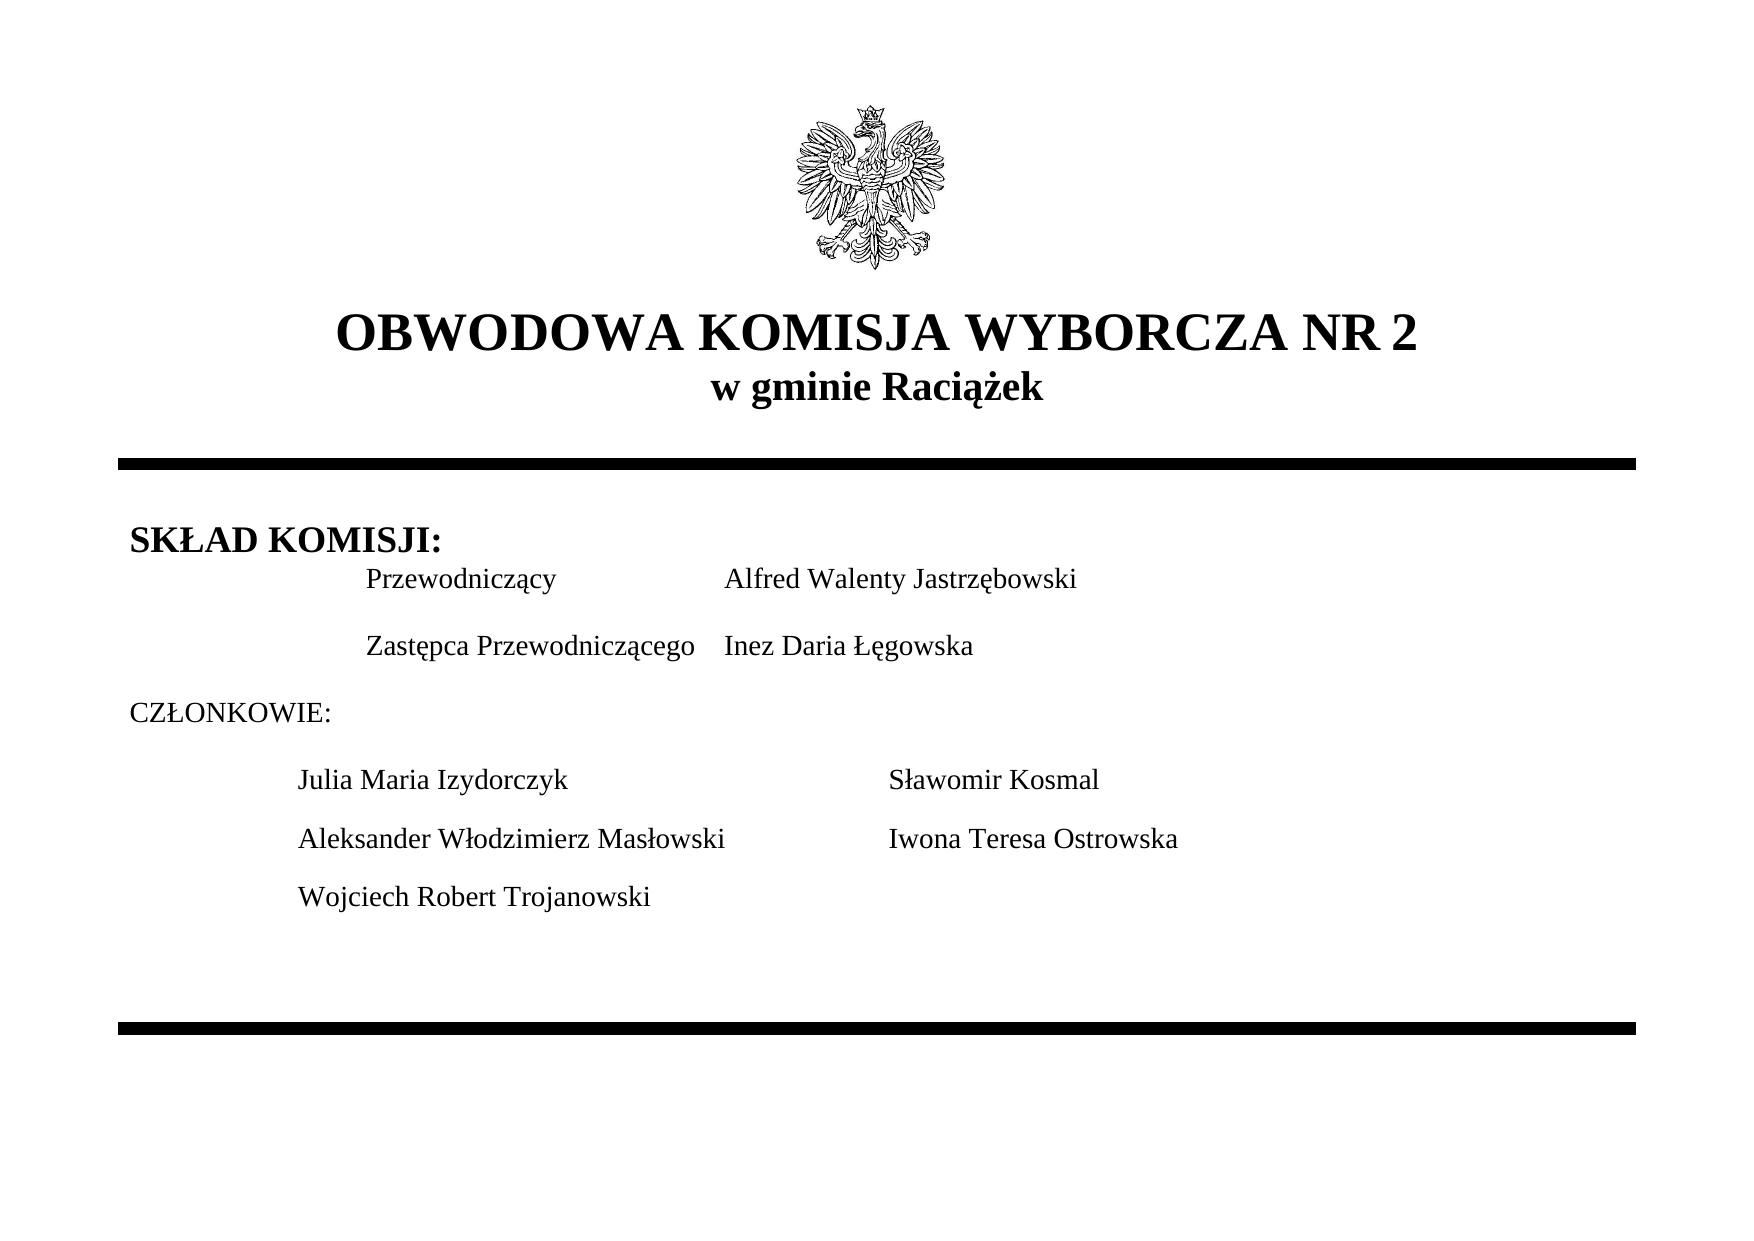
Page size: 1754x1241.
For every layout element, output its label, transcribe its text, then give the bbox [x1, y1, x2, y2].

text w gminie Raciążek [118, 362, 1636, 409]
text OBWODOWA KOMISJA WYBORCZA NR 2 [118, 299, 1636, 362]
picture [781, 87, 974, 271]
table_header SKŁAD KOMISJI: Przewodniczący Alfred Walenty Jastrzębowski Zastępca Przewodniczącego Inez Daria Łęgowska CZŁONKOWIE: [118, 470, 1636, 1022]
